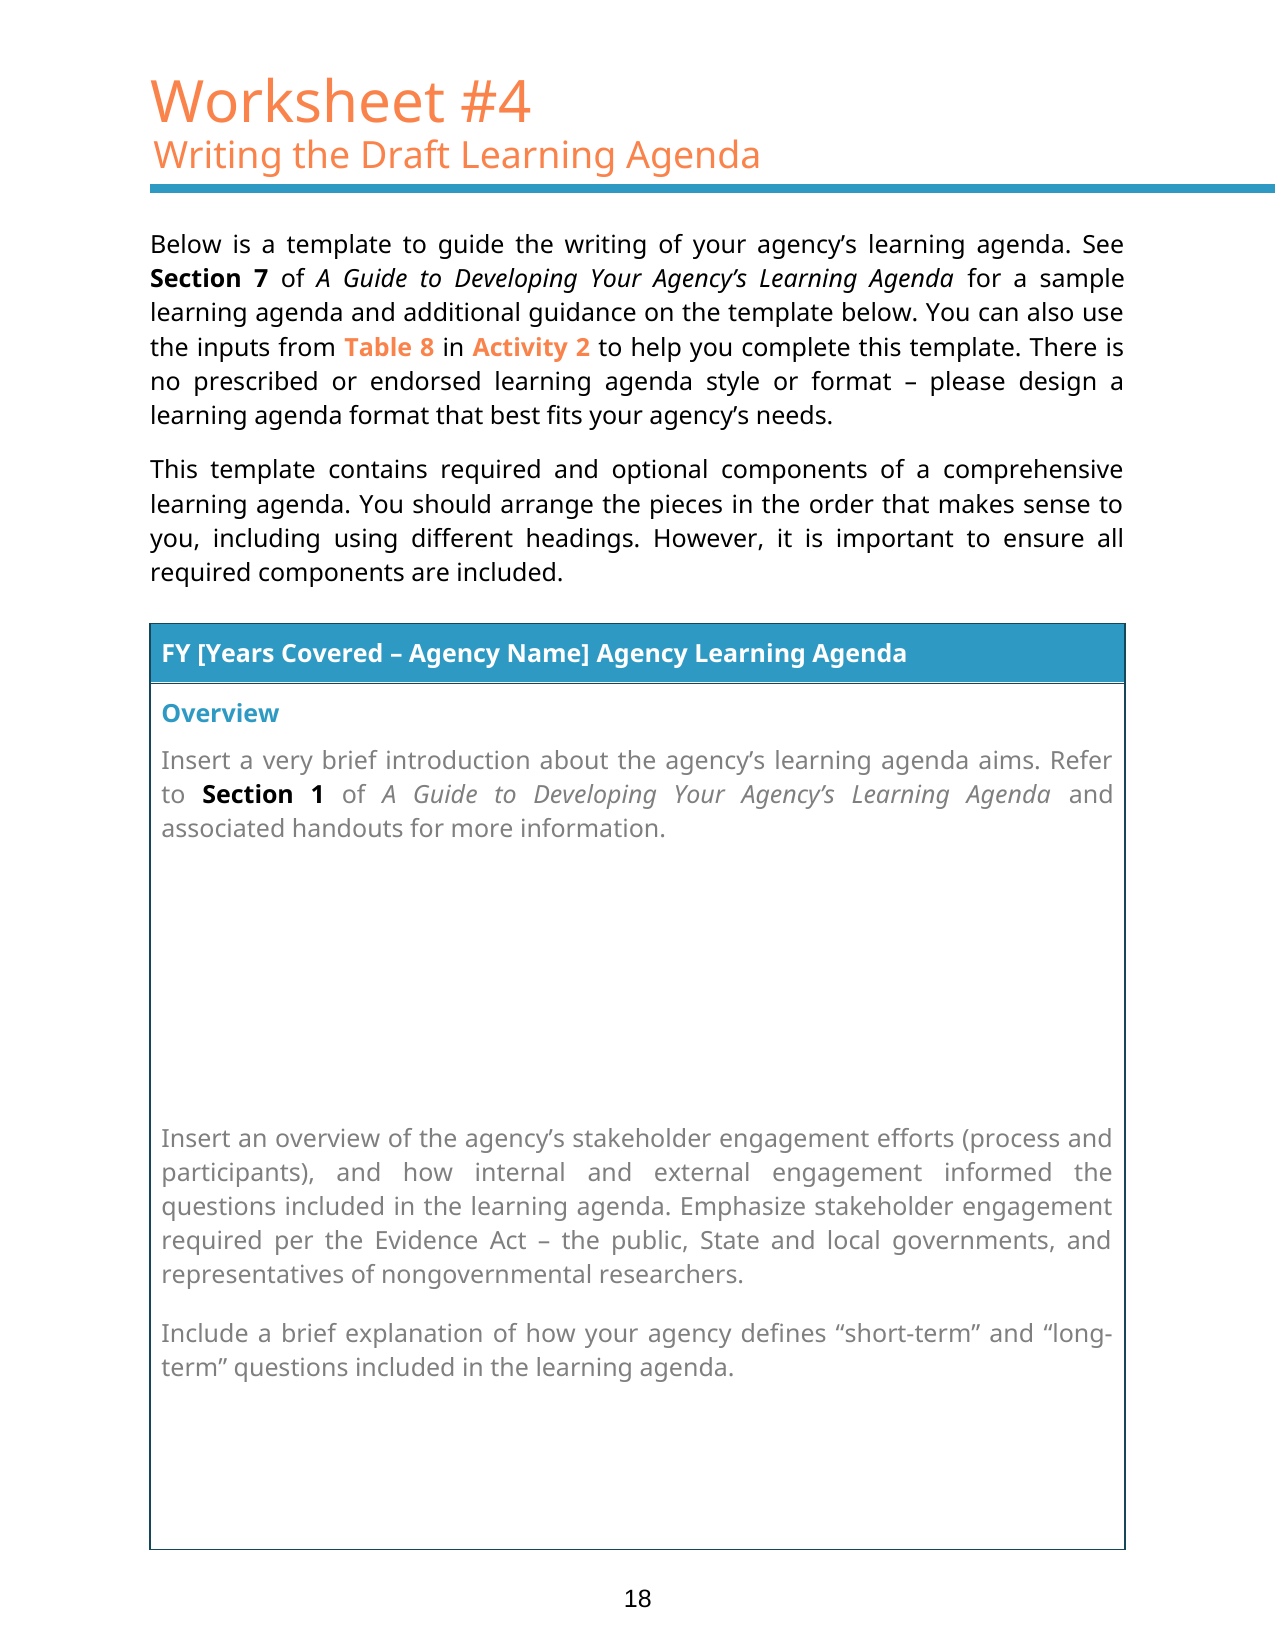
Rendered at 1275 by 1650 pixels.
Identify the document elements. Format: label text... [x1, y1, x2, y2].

subtitle Worksheet #4 [150, 60, 1125, 139]
text Below is a template to guide the writing of your agency’s learning agenda. See Section 7 of A Guide to Developing Your Agency’s Learning Agenda for a sample learning agenda and additional guidance on the template below. You can also use the inputs from Table 8 in Activity 2 to help you complete this template. There is no prescribed or endorsed learning agenda style or format – please design a learning agenda format that best fits your agency’s needs. [150, 227, 1125, 431]
table_header FY [Years Covered – Agency Name] Agency Learning Agenda [151, 624, 1124, 682]
text This template contains required and optional components of a comprehensive learning agenda. You should arrange the pieces in the order that makes sense to you, including using different headings. However, it is important to ensure all required components are included. [150, 452, 1125, 588]
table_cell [151, 684, 1124, 1549]
